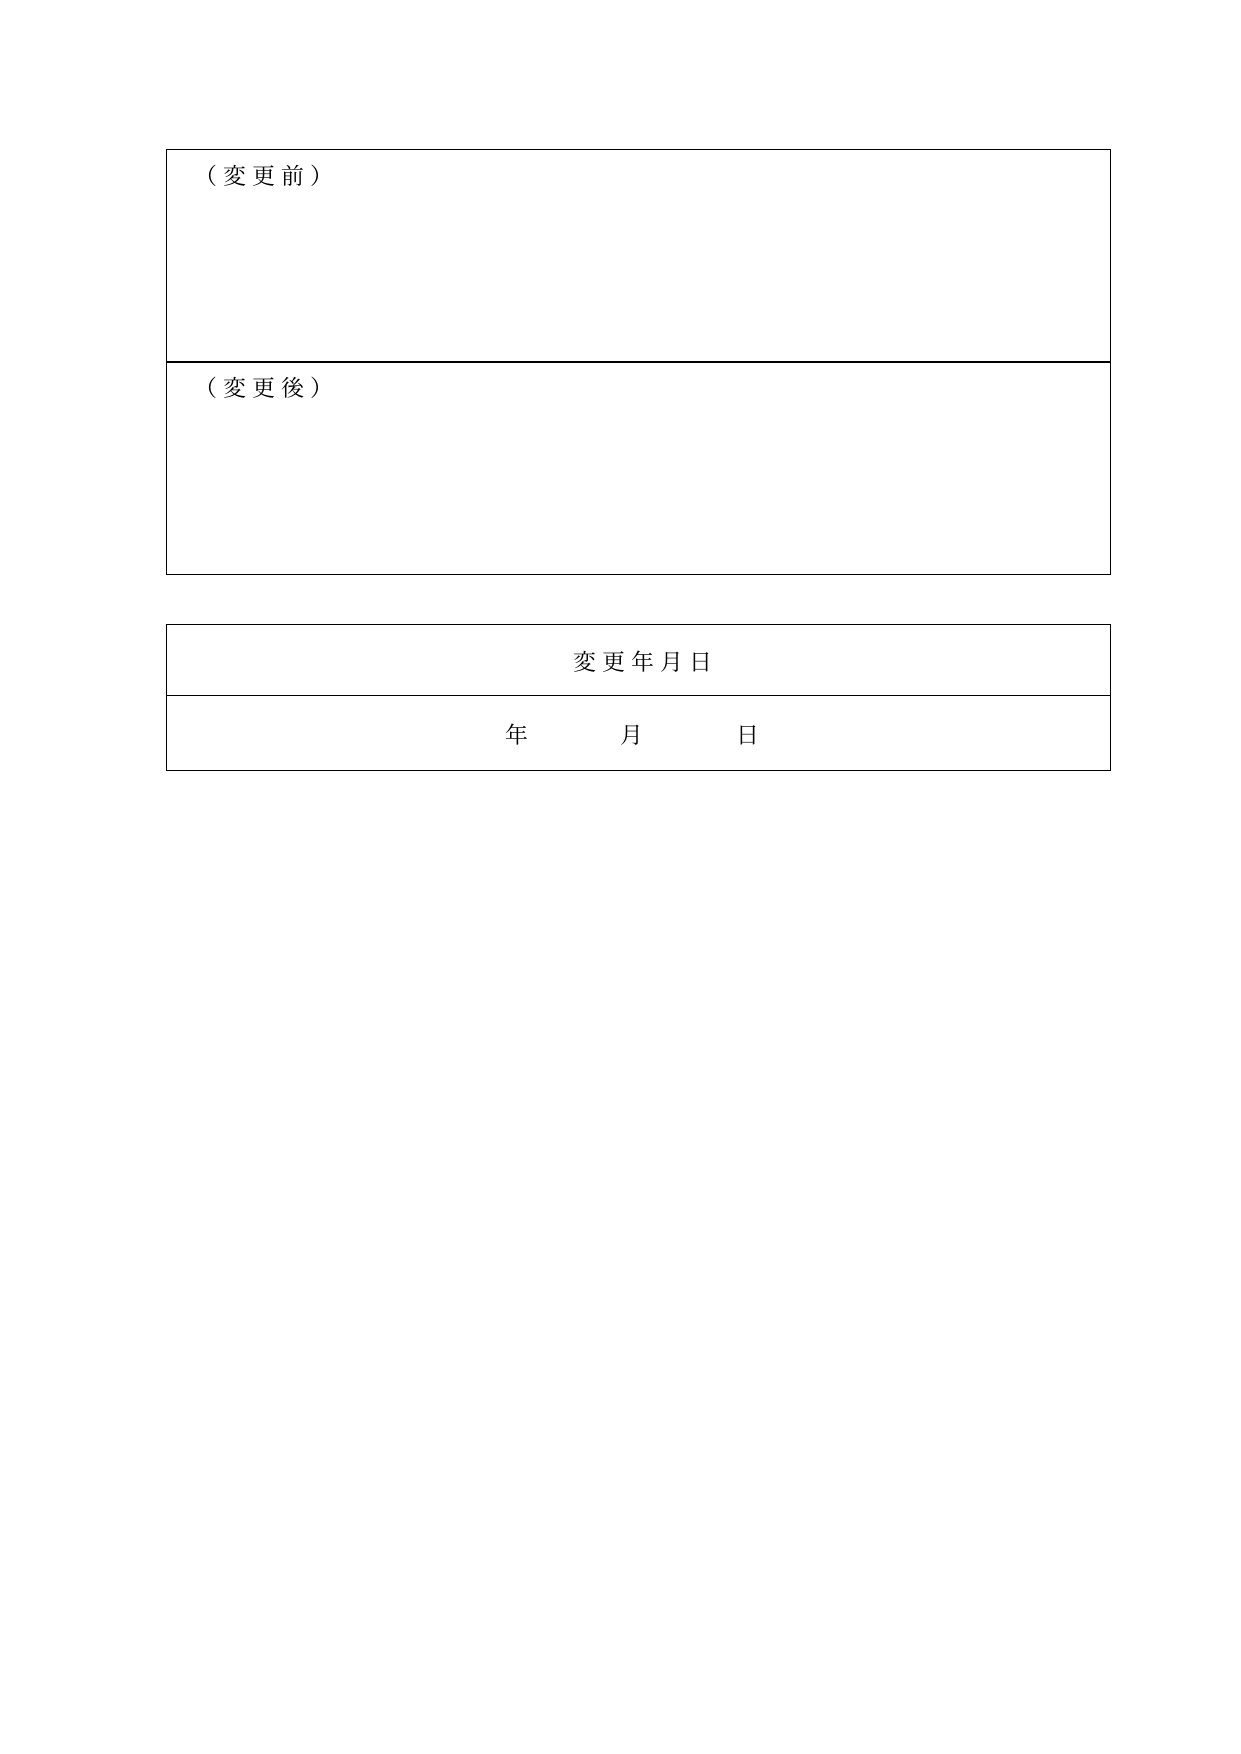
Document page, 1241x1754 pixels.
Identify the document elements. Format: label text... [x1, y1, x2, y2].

table_cell （変更前） [167, 150, 1110, 361]
table_header 変更年月日 [167, 625, 1110, 695]
table_cell 年 月 日 [167, 696, 1110, 770]
table_cell （変更後） [167, 363, 1110, 574]
